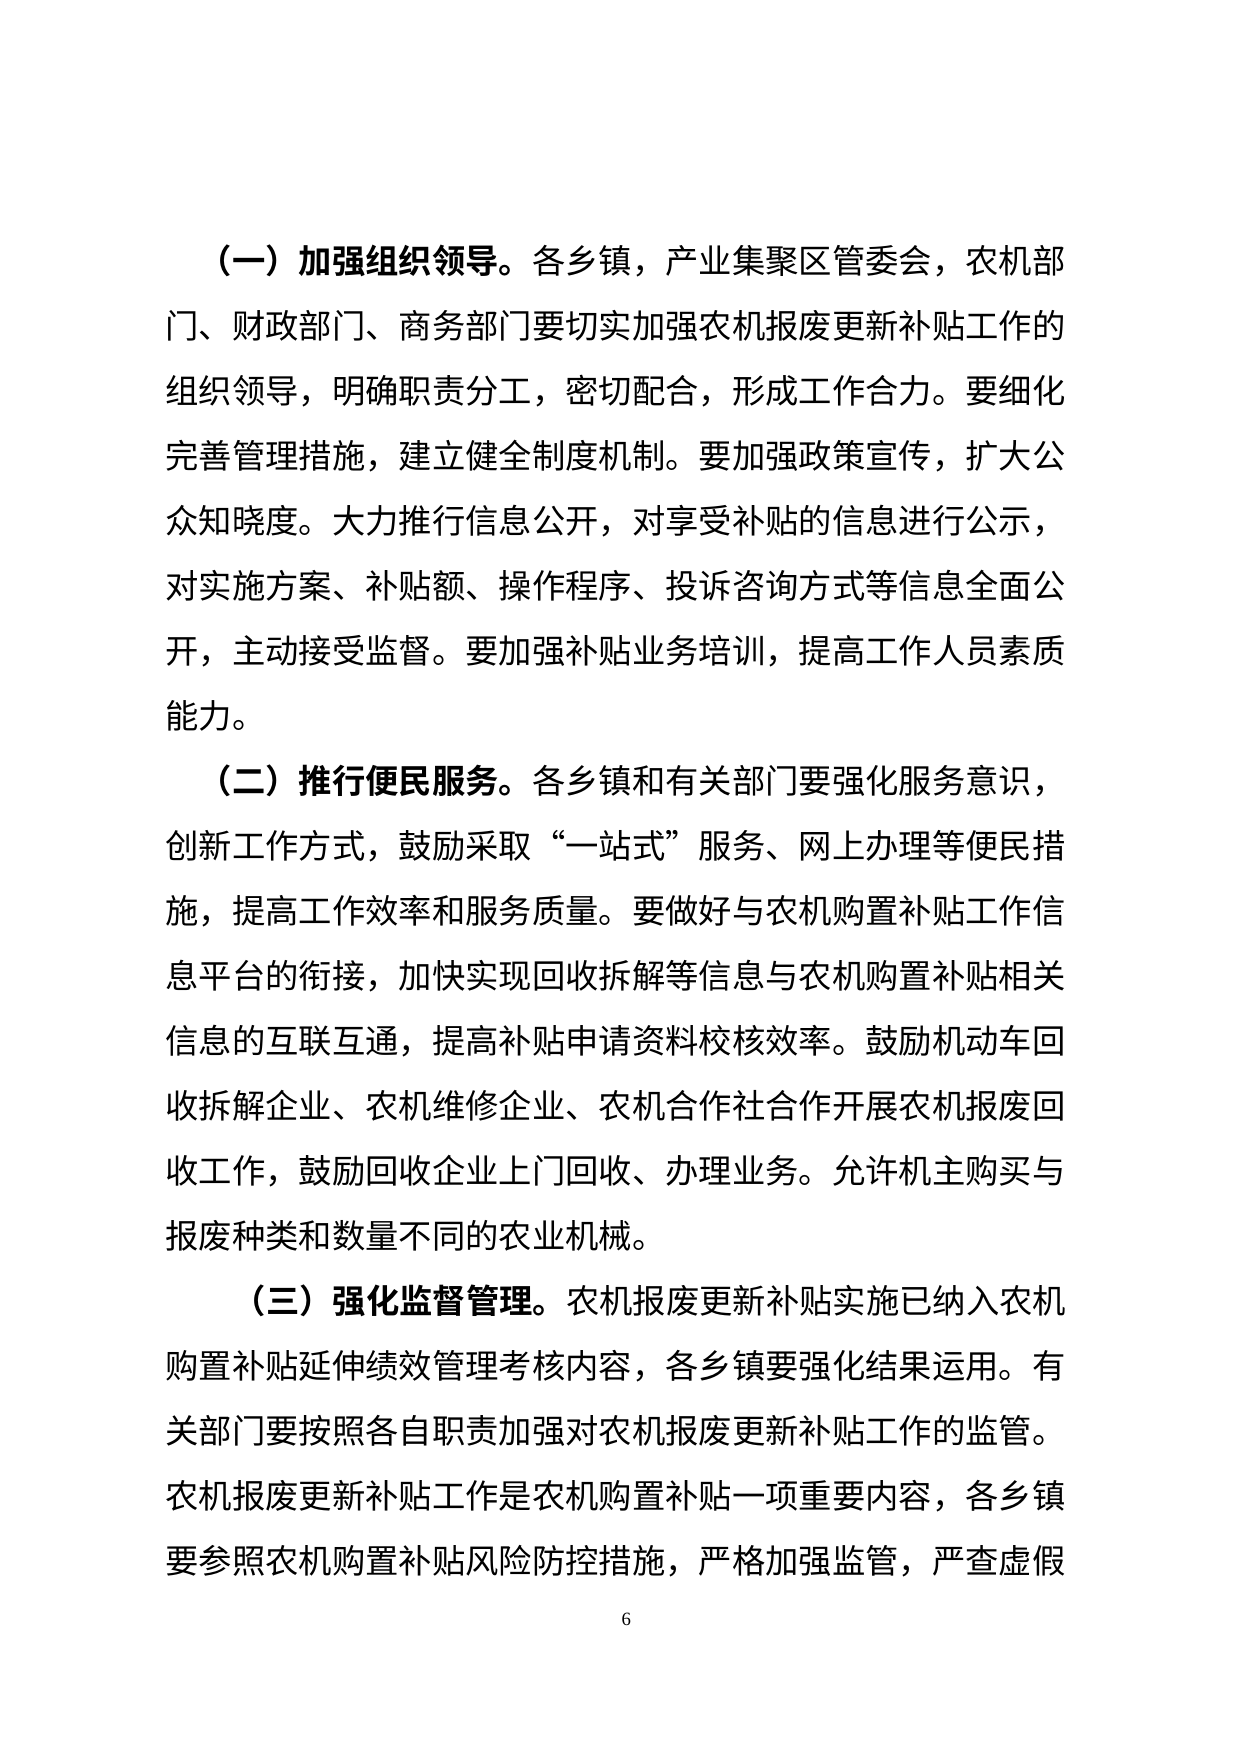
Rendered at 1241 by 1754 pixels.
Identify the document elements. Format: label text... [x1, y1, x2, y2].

text （二）推行便民服务。各乡镇和有关部门要强化服务意识，创新工作方式，鼓励采取“一站式”服务、网上办理等便民措施，提高工作效率和服务质量。要做好与农机购置补贴工作信息平台的衔接，加快实现回收拆解等信息与农机购置补贴相关信息的互联互通，提高补贴申请资料校核效率。鼓励机动车回收拆解企业、农机维修企业、农机合作社合作开展农机报废回收工作，鼓励回收企业上门回收、办理业务。允许机主购买与报废种类和数量不同的农业机械。 [165, 747, 1087, 1267]
text （一）加强组织领导。各乡镇，产业集聚区管委会，农机部门、财政部门、商务部门要切实加强农机报废更新补贴工作的组织领导，明确职责分工，密切配合，形成工作合力。要细化完善管理措施，建立健全制度机制。要加强政策宣传，扩大公众知晓度。大力推行信息公开，对享受补贴的信息进行公示，对实施方案、补贴额、操作程序、投诉咨询方式等信息全面公开，主动接受监督。要加强补贴业务培训，提高工作人员素质能力。 [165, 227, 1087, 747]
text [165, 1267, 1087, 1592]
